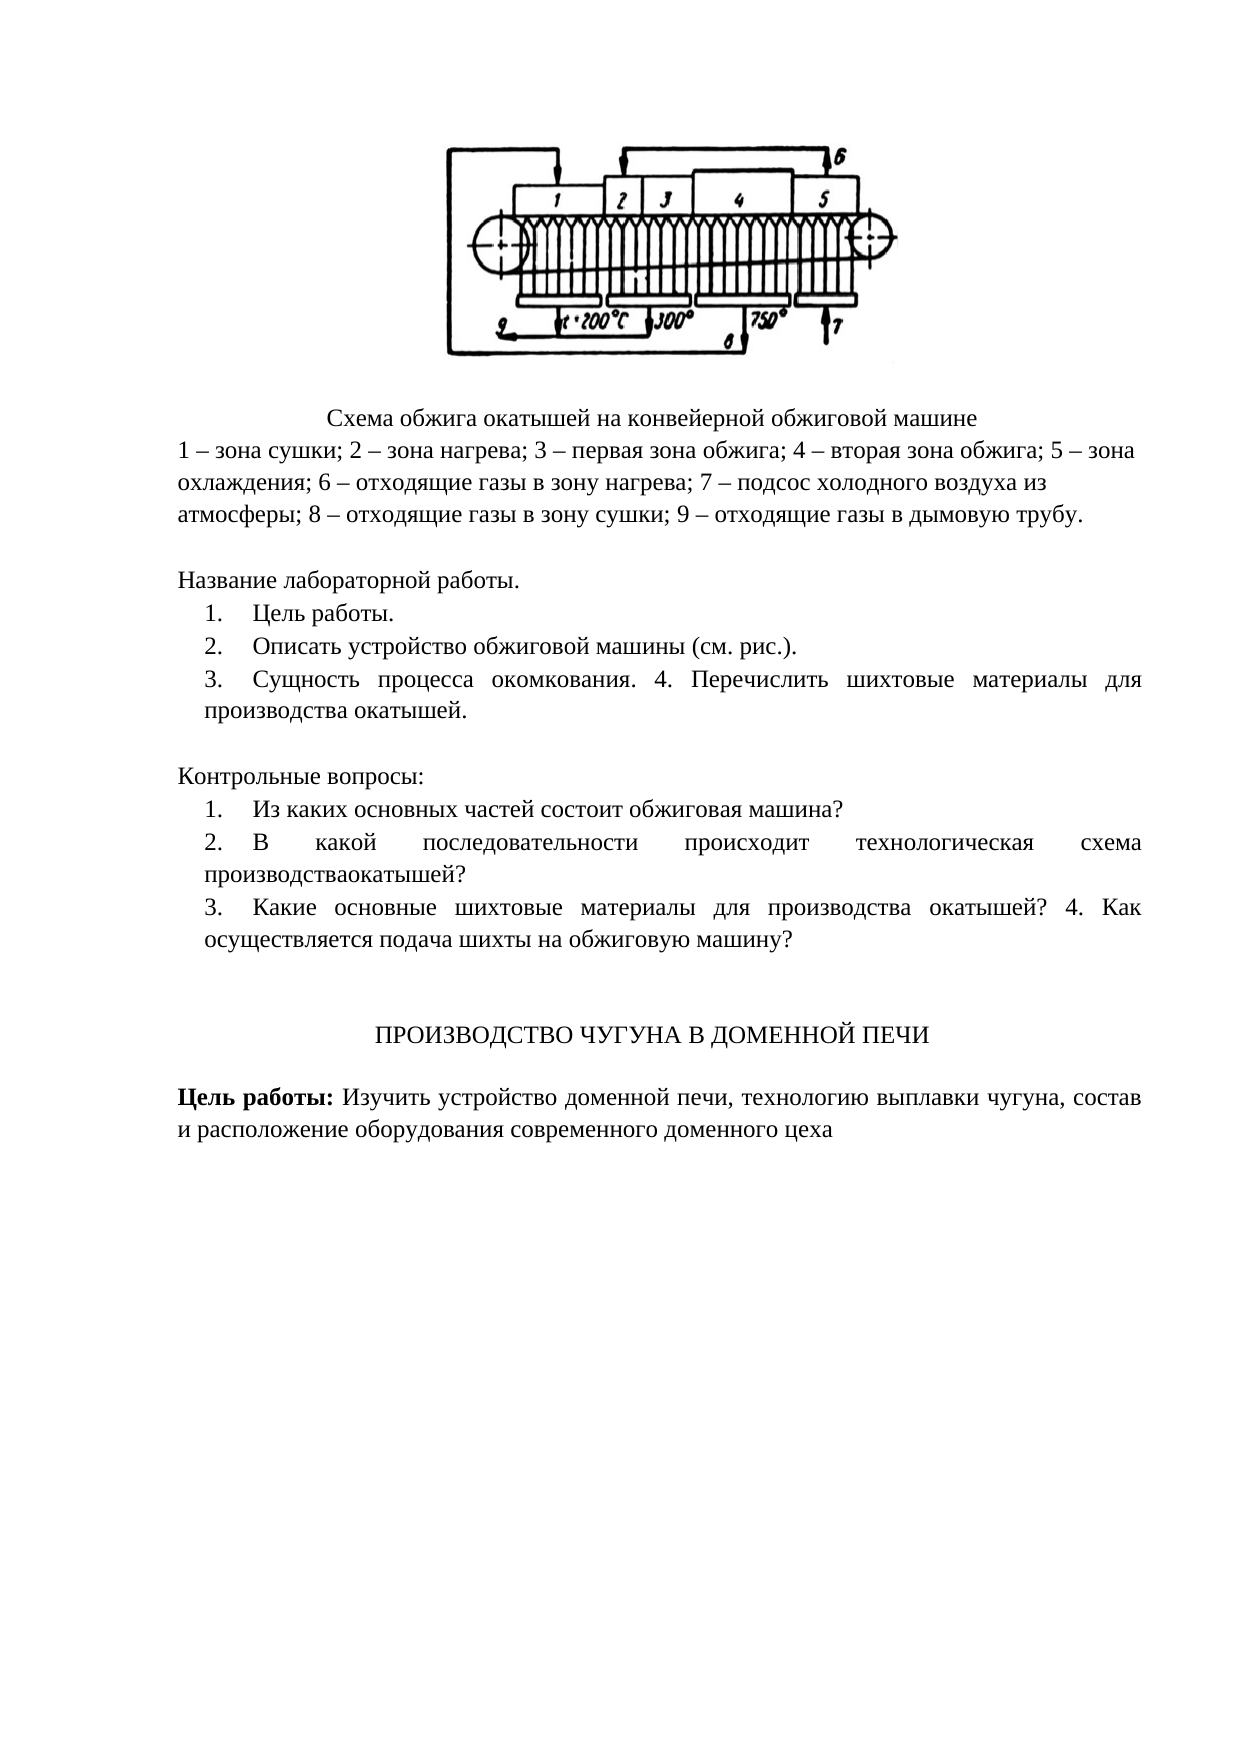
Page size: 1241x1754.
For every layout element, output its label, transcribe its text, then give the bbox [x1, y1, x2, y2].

list Какие основные шихтовые материалы для производства окатышей? 4. Как осуществляется подача шихты на обжиговую машину? [204, 892, 1143, 953]
text 1 – зона сушки; 2 – зона нагрева; 3 – первая зона обжига; 4 – вторая зона обжига; 5 – зона охлаждения; 6 – отходящие газы в зону нагрева; 7 – подсос холодного воздуха из атмосферы; 8 – отходящие газы в зону сушки; 9 – отходящие газы в дымовую трубу. [177, 435, 1152, 528]
list Описать устройство обжиговой машины (см. рис.). [204, 631, 1143, 659]
text Цель работы: Изучить устройство доменной печи, технологию выплавки чугуна, состав и расположение оборудования современного доменного цеха [177, 1082, 1143, 1143]
text ПРОИЗВОДСТВО ЧУГУНА В ДОМЕННОЙ ПЕЧИ [177, 1020, 1127, 1048]
text Название лабораторной работы. [177, 565, 1143, 593]
text Схема обжига окатышей на конвейерной обжиговой машине [177, 403, 1127, 431]
list Сущность процесса окомкования. 4. Перечислить шихтовые материалы для производства окатышей. [204, 664, 1143, 724]
list Цель работы. [204, 598, 1143, 626]
list В какой последовательности происходит технологическая схема производстваокатышей? [204, 827, 1143, 888]
text Контрольные вопросы: [177, 761, 1143, 790]
list Из каких основных частей состоит обжиговая машина? [204, 794, 1143, 823]
picture [419, 118, 909, 401]
